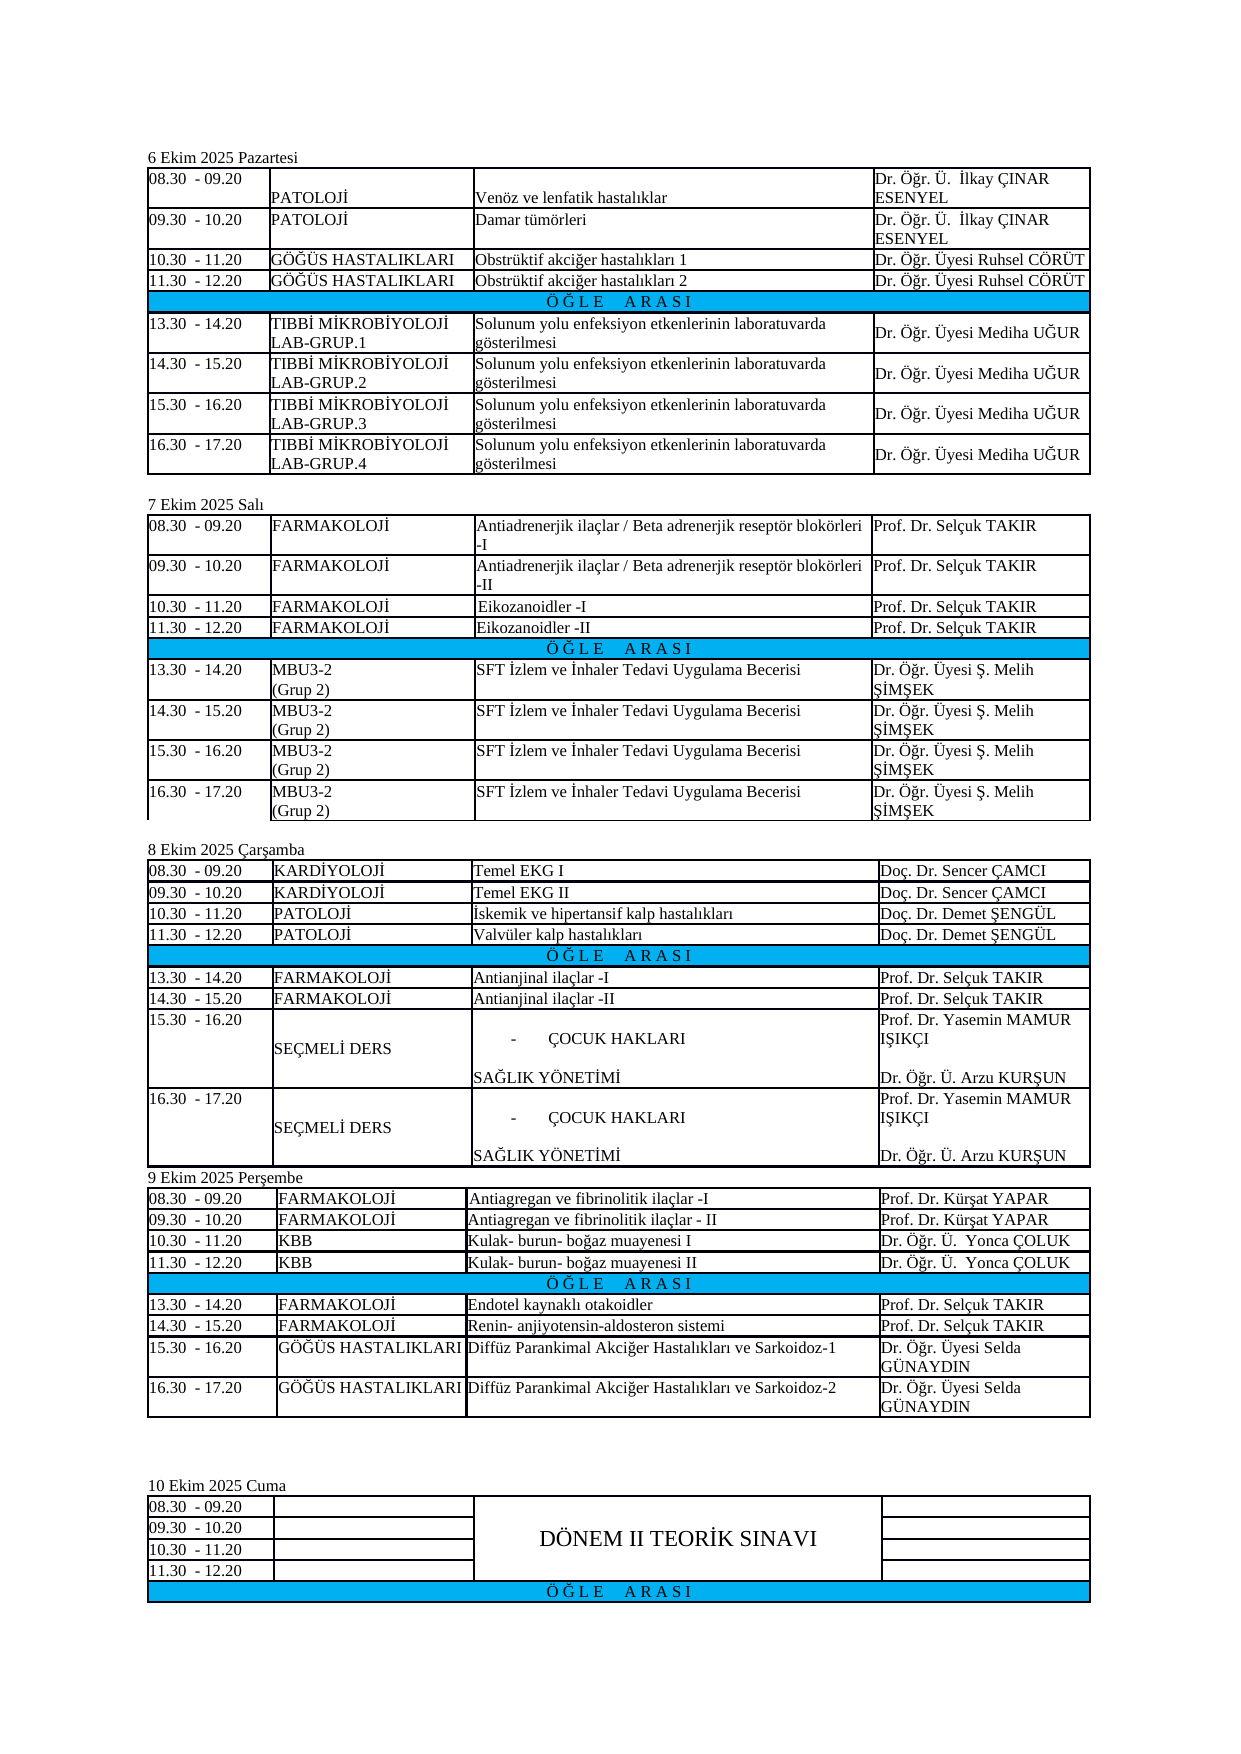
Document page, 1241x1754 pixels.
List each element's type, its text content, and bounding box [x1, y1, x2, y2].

text 9 Ekim 2025 Perşembe [148, 1167, 1093, 1187]
table_cell 16.30 - 17.20 [149, 1089, 272, 1165]
table_cell Solunum yolu enfeksiyon etkenlerinin laboratuvarda gösterilmesi [475, 354, 873, 392]
table_cell 09.30 - 10.20 [149, 883, 272, 902]
table_cell Prof. Dr. Selçuk TAKIR [873, 596, 1089, 616]
table_cell 09.30 - 10.20 [149, 209, 269, 248]
table_cell Solunum yolu enfeksiyon etkenlerinin laboratuvarda gösterilmesi [475, 435, 873, 473]
table_cell Ö Ğ L E A R A S I [149, 946, 1089, 965]
table_cell SFT İzlem ve İnhaler Tedavi Uygulama Becerisi [476, 660, 871, 698]
table_cell Antiagregan ve fibrinolitik ilaçlar - II [468, 1210, 879, 1229]
table_header Dr. Öğr. Ü. İlkay ÇINAR ESENYEL [875, 169, 1089, 207]
table_cell Dr. Öğr. Üyesi Ş. Melih ŞİMŞEK [873, 741, 1089, 779]
table_cell FARMAKOLOJİ [272, 596, 474, 616]
text 8 Ekim 2025 Çarşamba [148, 840, 1093, 859]
table_cell PATOLOJİ [274, 904, 471, 923]
table_cell Ö Ğ L E A R A S I [149, 639, 1089, 658]
table_cell Ö Ğ L E A R A S I [149, 1582, 1089, 1601]
table_cell Renin- anjiyotensin-aldosteron sistemi [468, 1316, 879, 1335]
table_cell 11.30 - 12.20 [149, 1253, 276, 1272]
table_cell 09.30 - 10.20 [149, 1210, 276, 1229]
table_cell 14.30 - 15.20 [149, 1316, 276, 1335]
table_header PATOLOJİ [271, 169, 473, 207]
table_cell TIBBİ MİKROBİYOLOJİ LAB-GRUP.3 [271, 394, 473, 433]
table_header 08.30 - 09.20 [149, 169, 269, 207]
table_cell Prof. Dr. Selçuk TAKIR [881, 1295, 1089, 1314]
table_cell Dr. Öğr. Üyesi Ş. Melih ŞİMŞEK [873, 660, 1089, 698]
table_cell Diffüz Parankimal Akciğer Hastalıkları ve Sarkoidoz-1 [468, 1338, 879, 1376]
table_header Temel EKG I [473, 861, 878, 880]
table_cell Dr. Öğr. Ü. İlkay ÇINAR ESENYEL [875, 209, 1089, 248]
table_cell KBB [278, 1231, 465, 1250]
table_cell Prof. Dr. Selçuk TAKIR [881, 1316, 1089, 1335]
table_header Antiagregan ve fibrinolitik ilaçlar -I [468, 1189, 879, 1208]
table_cell 10.30 - 11.20 [149, 596, 270, 616]
table_cell Obstrüktif akciğer hastalıkları 2 [475, 271, 873, 290]
table_cell Kulak- burun- boğaz muayenesi II [468, 1253, 879, 1272]
table_cell Obstrüktif akciğer hastalıkları 1 [475, 250, 873, 269]
table_header Prof. Dr. Selçuk TAKIR [873, 516, 1089, 554]
table_cell FARMAKOLOJİ [278, 1210, 465, 1229]
table_cell Kulak- burun- boğaz muayenesi I [468, 1231, 879, 1250]
table_cell Diffüz Parankimal Akciğer Hastalıkları ve Sarkoidoz-2 [468, 1378, 879, 1416]
table_cell Prof. Dr. Selçuk TAKIR [873, 618, 1089, 637]
table_cell Prof. Dr. Selçuk TAKIR [880, 968, 1089, 987]
table_cell 13.30 - 14.20 [149, 314, 269, 352]
table_cell Solunum yolu enfeksiyon etkenlerinin laboratuvarda gösterilmesi [475, 394, 873, 433]
table_cell PATOLOJİ [274, 925, 471, 944]
table_cell 16.30 - 17.20 [149, 435, 269, 473]
table_cell MBU3-2 (Grup 2) [272, 701, 474, 739]
table_cell Prof. Dr. Selçuk TAKIR [880, 989, 1089, 1008]
table_cell Solunum yolu enfeksiyon etkenlerinin laboratuvarda gösterilmesi [475, 314, 873, 352]
table_cell 16.30 - 17.20 [149, 1378, 276, 1416]
table_cell GÖĞÜS HASTALIKLARI [278, 1338, 465, 1376]
table_cell Prof. Dr. Yasemin MAMUR IŞIKÇI Dr. Öğr. Ü. Arzu KURŞUN [880, 1010, 1089, 1087]
table_cell FARMAKOLOJİ [278, 1295, 465, 1314]
table_cell Eikozanoidler -II [476, 618, 871, 637]
table_header Venöz ve lenfatik hastalıklar [475, 169, 873, 207]
table_cell GÖĞÜS HASTALIKLARI [271, 250, 473, 269]
table_cell Dr. Öğr. Üyesi Mediha UĞUR [875, 394, 1089, 433]
table_cell MBU3-2 (Grup 2) [272, 741, 474, 779]
table_cell Eikozanoidler -I [476, 596, 871, 616]
table_header DÖNEM II TEORİK SINAVI [475, 1497, 881, 1580]
table_cell Dr. Öğr. Ü. Yonca ÇOLUK [881, 1231, 1089, 1250]
table_cell Dr. Öğr. Üyesi Ruhsel CÖRÜT [875, 271, 1089, 290]
table_header 08.30 - 09.20 [149, 516, 270, 554]
table_cell Dr. Öğr. Üyesi Mediha UĞUR [875, 314, 1089, 352]
table_cell KARDİYOLOJİ [274, 883, 471, 902]
table_cell SFT İzlem ve İnhaler Tedavi Uygulama Becerisi [476, 741, 871, 779]
table_header KARDİYOLOJİ [274, 861, 471, 880]
table_cell Doç. Dr. Demet ŞENGÜL [880, 904, 1089, 923]
table_cell GÖĞÜS HASTALIKLARI [271, 271, 473, 290]
table_header Prof. Dr. Kürşat YAPAR [881, 1189, 1089, 1208]
table_cell [275, 1518, 473, 1537]
table_cell 09.30 - 10.20 [149, 556, 270, 594]
table_cell SFT İzlem ve İnhaler Tedavi Uygulama Becerisi [476, 781, 871, 820]
table_cell 14.30 - 15.20 [149, 354, 269, 392]
table_cell Dr. Öğr. Üyesi Selda GÜNAYDIN [881, 1378, 1089, 1416]
table_cell 14.30 - 15.20 [149, 989, 272, 1008]
table_cell 15.30 - 16.20 [149, 394, 269, 433]
table_cell [275, 1540, 473, 1559]
table_cell [275, 1561, 473, 1580]
table_cell [883, 1540, 1089, 1559]
table_cell 15.30 - 16.20 [149, 1010, 272, 1087]
table_header Doç. Dr. Sencer ÇAMCI [880, 861, 1089, 880]
table_cell 10.30 - 11.20 [149, 1540, 273, 1559]
table_cell Dr. Öğr. Üyesi Ş. Melih ŞİMŞEK [873, 781, 1089, 820]
table_cell ÇOCUK HAKLARI SAĞLIK YÖNETİMİ [473, 1010, 878, 1087]
table_cell 11.30 - 12.20 [149, 925, 272, 944]
table_cell Endotel kaynaklı otakoidler [468, 1295, 879, 1314]
table_cell Prof. Dr. Yasemin MAMUR IŞIKÇI Dr. Öğr. Ü. Arzu KURŞUN [880, 1089, 1089, 1165]
table_cell 11.30 - 12.20 [149, 618, 270, 637]
table_cell [883, 1561, 1089, 1580]
table_cell GÖĞÜS HASTALIKLARI [278, 1378, 465, 1416]
table_header 08.30 - 09.20 [149, 1497, 273, 1516]
table_cell Valvüler kalp hastalıkları [473, 925, 878, 944]
table_header FARMAKOLOJİ [272, 516, 474, 554]
table_cell FARMAKOLOJİ [272, 618, 474, 637]
table_cell Dr. Öğr. Üyesi Mediha UĞUR [875, 435, 1089, 473]
table_cell 10.30 - 11.20 [149, 904, 272, 923]
table_cell FARMAKOLOJİ [272, 556, 474, 594]
table_cell FARMAKOLOJİ [278, 1316, 465, 1335]
table_cell 14.30 - 15.20 [149, 701, 270, 739]
table_cell Antiadrenerjik ilaçlar / Beta adrenerjik reseptör blokörleri -II [476, 556, 871, 594]
table_cell Ö Ğ L E A R A S I [149, 292, 1089, 311]
table_cell 16.30 - 17.20 [149, 781, 270, 820]
table_cell Dr. Öğr. Üyesi Ruhsel CÖRÜT [875, 250, 1089, 269]
table_cell Antianjinal ilaçlar -I [473, 968, 878, 987]
table_cell Doç. Dr. Sencer ÇAMCI [880, 883, 1089, 902]
table_header FARMAKOLOJİ [278, 1189, 465, 1208]
table_cell KBB [278, 1253, 465, 1272]
table_cell SEÇMELİ DERS [274, 1089, 471, 1165]
table_cell 13.30 - 14.20 [149, 660, 270, 698]
table_cell 11.30 - 12.20 [149, 271, 269, 290]
table_cell İskemik ve hipertansif kalp hastalıkları [473, 904, 878, 923]
table_header 08.30 - 09.20 [149, 1189, 276, 1208]
table_cell TIBBİ MİKROBİYOLOJİ LAB-GRUP.1 [271, 314, 473, 352]
table_cell Doç. Dr. Demet ŞENGÜL [880, 925, 1089, 944]
table_header [883, 1497, 1089, 1516]
table_cell TIBBİ MİKROBİYOLOJİ LAB-GRUP.2 [271, 354, 473, 392]
table_cell ÇOCUK HAKLARI SAĞLIK YÖNETİMİ [473, 1089, 878, 1165]
text 7 Ekim 2025 Salı [148, 494, 1093, 513]
table_cell FARMAKOLOJİ [274, 968, 471, 987]
table_cell Ö Ğ L E A R A S I [149, 1274, 1089, 1293]
table_cell [883, 1518, 1089, 1537]
table_cell Dr. Öğr. Üyesi Mediha UĞUR [875, 354, 1089, 392]
table_cell 15.30 - 16.20 [149, 1338, 276, 1376]
table_cell 10.30 - 11.20 [149, 250, 269, 269]
table_cell 15.30 - 16.20 [149, 741, 270, 779]
table_cell Prof. Dr. Kürşat YAPAR [881, 1210, 1089, 1229]
table_header 08.30 - 09.20 [149, 861, 272, 880]
table_cell SEÇMELİ DERS [274, 1010, 471, 1087]
table_cell 09.30 - 10.20 [149, 1518, 273, 1537]
text 6 Ekim 2025 Pazartesi [148, 148, 1093, 167]
table_cell 13.30 - 14.20 [149, 968, 272, 987]
table_header Antiadrenerjik ilaçlar / Beta adrenerjik reseptör blokörleri -I [476, 516, 871, 554]
table_cell Dr. Öğr. Ü. Yonca ÇOLUK [881, 1253, 1089, 1272]
table_cell 11.30 - 12.20 [149, 1561, 273, 1580]
table_cell Prof. Dr. Selçuk TAKIR [873, 556, 1089, 594]
table_cell PATOLOJİ [271, 209, 473, 248]
table_cell Antianjinal ilaçlar -II [473, 989, 878, 1008]
table_cell MBU3-2 (Grup 2) [272, 781, 474, 820]
table_cell SFT İzlem ve İnhaler Tedavi Uygulama Becerisi [476, 701, 871, 739]
table_cell Temel EKG II [473, 883, 878, 902]
table_cell TIBBİ MİKROBİYOLOJİ LAB-GRUP.4 [271, 435, 473, 473]
text 10 Ekim 2025 Cuma [148, 1476, 1093, 1495]
table_cell Dr. Öğr. Üyesi Ş. Melih ŞİMŞEK [873, 701, 1089, 739]
table_cell Damar tümörleri [475, 209, 873, 248]
table_cell 10.30 - 11.20 [149, 1231, 276, 1250]
table_cell FARMAKOLOJİ [274, 989, 471, 1008]
table_header [275, 1497, 473, 1516]
table_cell Dr. Öğr. Üyesi Selda GÜNAYDIN [881, 1338, 1089, 1376]
table_cell 13.30 - 14.20 [149, 1295, 276, 1314]
table_cell MBU3-2 (Grup 2) [272, 660, 474, 698]
